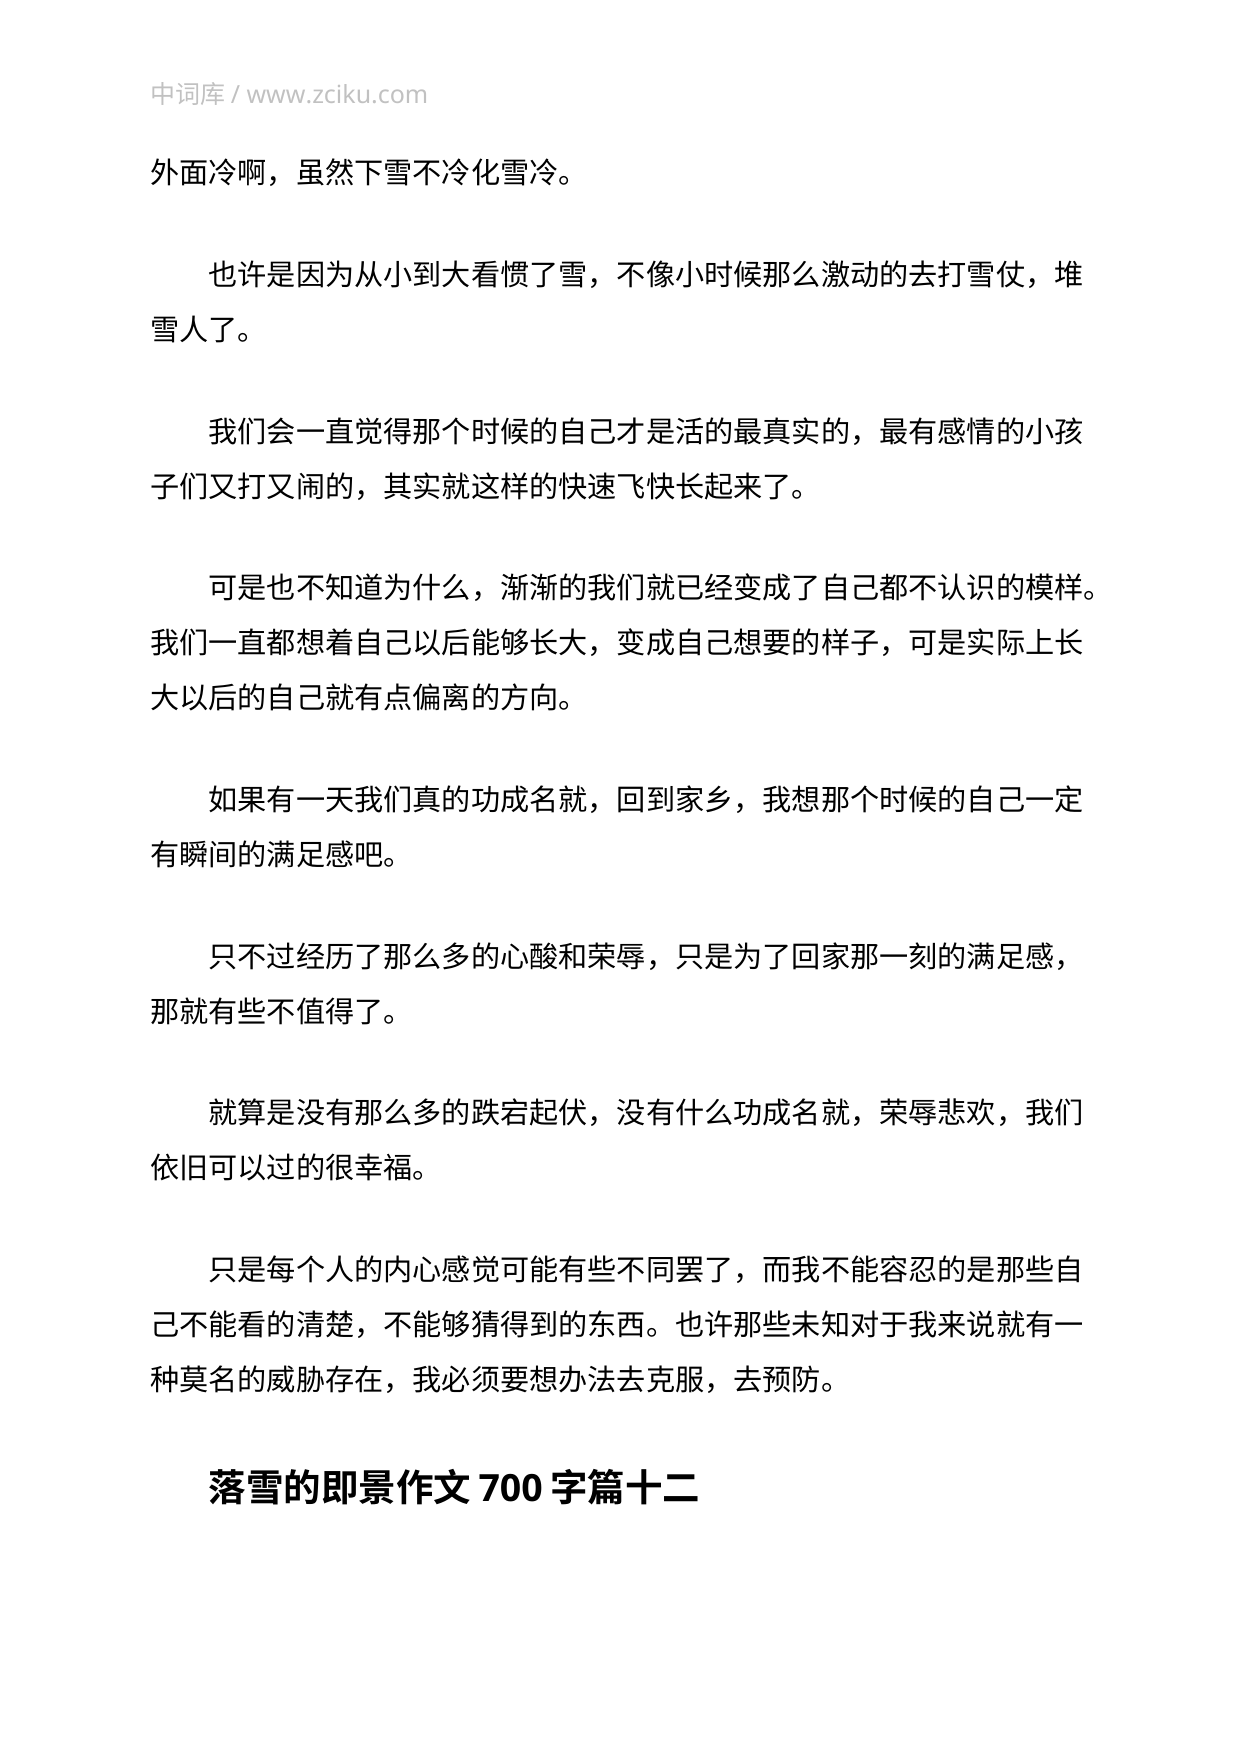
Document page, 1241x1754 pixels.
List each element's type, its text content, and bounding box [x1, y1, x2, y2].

text 我们会一直觉得那个时候的自己才是活的最真实的，最有感情的小孩子们又打又闹的，其实就这样的快速飞快长起来了。 [150, 408, 1090, 506]
text 只是每个人的内心感觉可能有些不同罢了，而我不能容忍的是那些自己不能看的清楚，不能够猜得到的东西。也许那些未知对于我来说就有一种莫名的威胁存在，我必须要想办法去克服，去预防。 [150, 1247, 1090, 1399]
text 就算是没有那么多的跌宕起伏，没有什么功成名就，荣辱悲欢，我们依旧可以过的很幸福。 [150, 1090, 1090, 1187]
text 如果有一天我们真的功成名就，回到家乡，我想那个时候的自己一定有瞬间的满足感吧。 [150, 777, 1090, 874]
text 可是也不知道为什么，渐渐的我们就已经变成了自己都不认识的模样。我们一直都想着自己以后能够长大，变成自己想要的样子，可是实际上长大以后的自己就有点偏离的方向。 [150, 565, 1090, 717]
text 只不过经历了那么多的心酸和荣辱，只是为了回家那一刻的满足感，那就有些不值得了。 [150, 933, 1090, 1031]
text 落雪的即景作文700字篇十二 [150, 1458, 1090, 1513]
text 也许是因为从小到大看惯了雪，不像小时候那么激动的去打雪仗，堆雪人了。 [150, 252, 1090, 349]
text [150, 150, 1090, 192]
